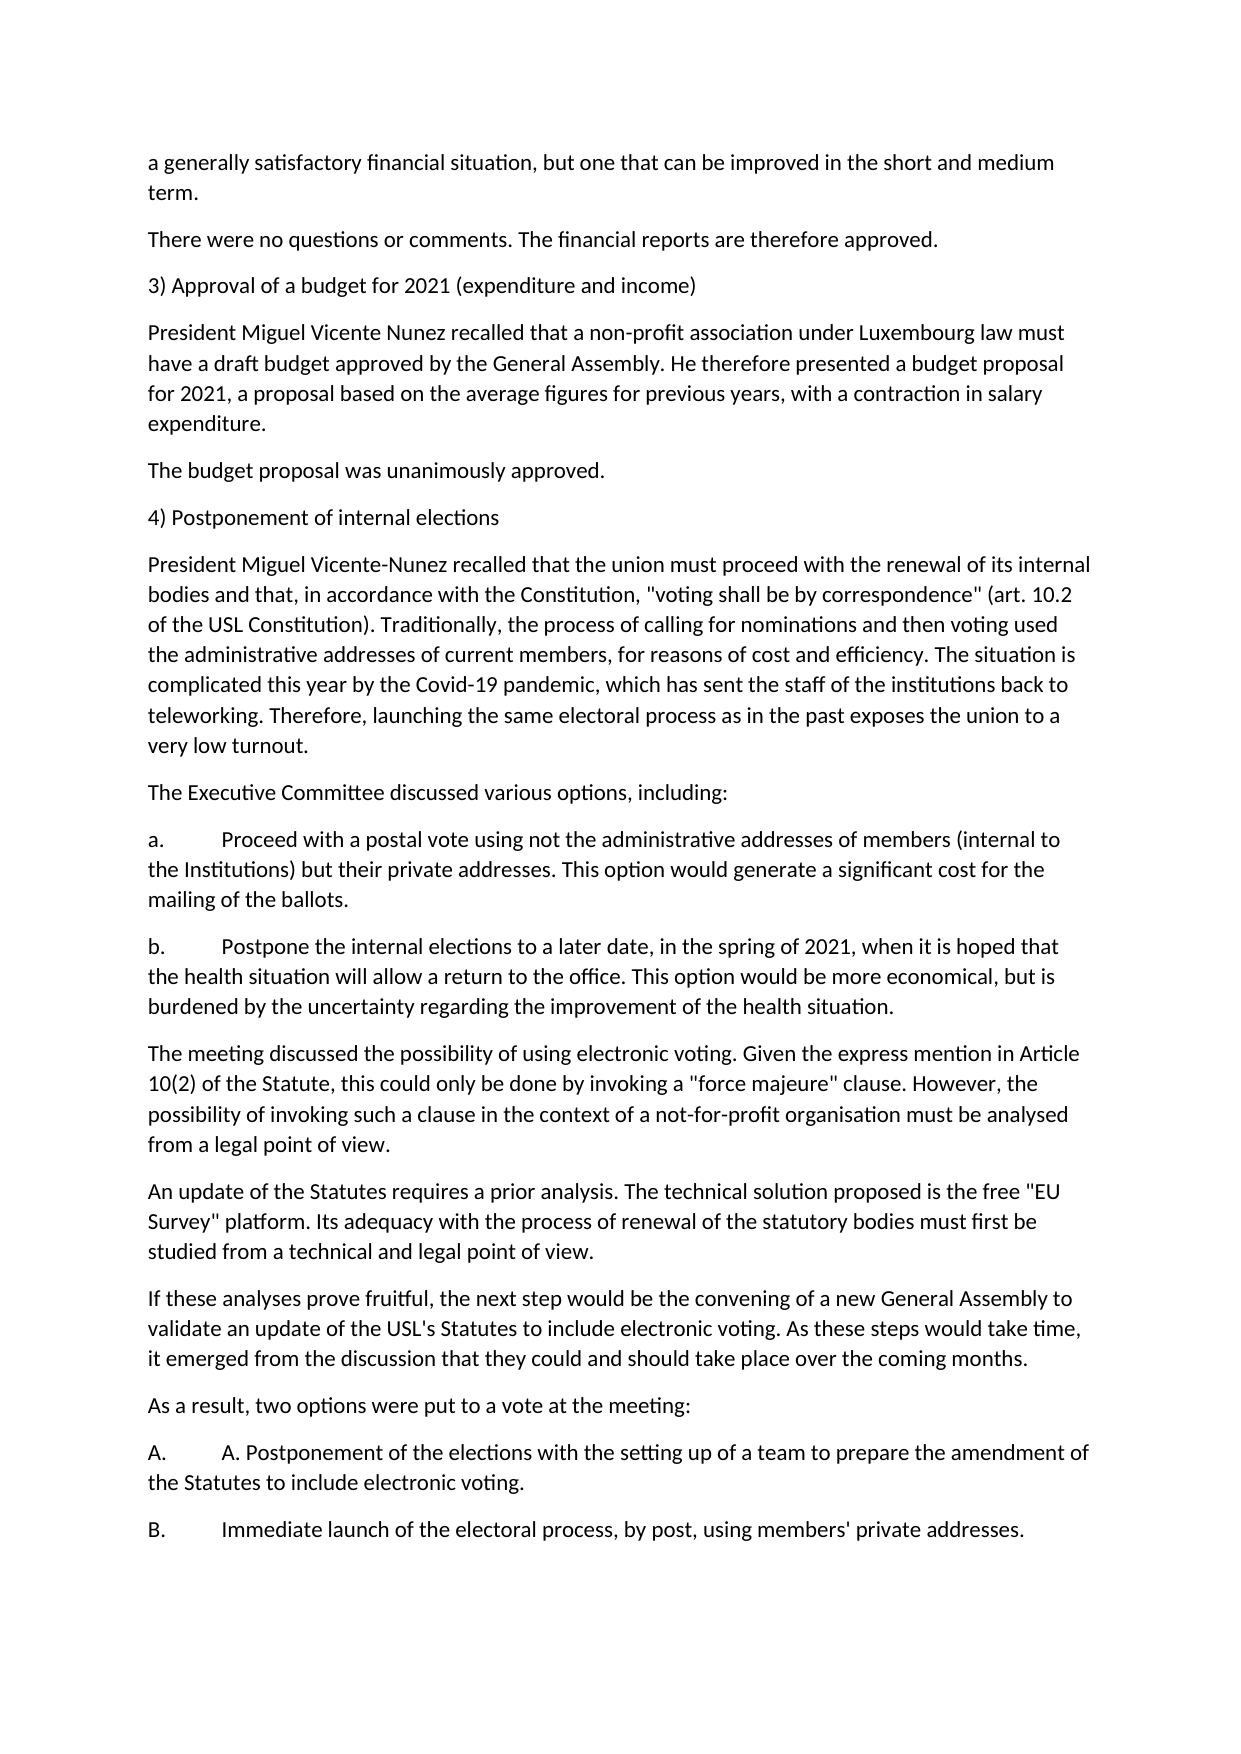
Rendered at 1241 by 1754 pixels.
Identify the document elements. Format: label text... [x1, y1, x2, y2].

text B. Immediate launch of the electoral process, by post, using members' private addresses. [148, 1515, 1093, 1543]
text a. Proceed with a postal vote using not the administrative addresses of members (internal to the Institutions) but their private addresses. This option would generate a significant cost for the mailing of the ballots. [148, 825, 1093, 913]
text 3) Approval of a budget for 2021 (expenditure and income) [148, 272, 1093, 299]
text If these analyses prove fruitful, the next step would be the convening of a new General Assembly to validate an update of the USL's Statutes to include electronic voting. As these steps would take time, it emerged from the discussion that they could and should take place over the coming months. [148, 1284, 1093, 1372]
text The budget proposal was unanimously approved. [148, 456, 1093, 484]
text President Miguel Vicente-Nunez recalled that the union must proceed with the renewal of its internal bodies and that, in accordance with the Constitution, "voting shall be by correspondence" (art. 10.2 of the USL Constitution). Traditionally, the process of calling for nominations and then voting used the administrative addresses of current members, for reasons of cost and efficiency. The situation is complicated this year by the Covid-19 pandemic, which has sent the staff of the institutions back to teleworking. Therefore, launching the same electoral process as in the past exposes the union to a very low turnout. [148, 550, 1093, 759]
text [148, 148, 1093, 206]
text The Executive Committee discussed various options, including: [148, 778, 1093, 806]
text A. A. Postponement of the elections with the setting up of a team to prepare the amendment of the Statutes to include electronic voting. [148, 1438, 1093, 1496]
text An update of the Statutes requires a prior analysis. The technical solution proposed is the free "EU Survey" platform. Its adequacy with the process of renewal of the statutory bodies must first be studied from a technical and legal point of view. [148, 1177, 1093, 1265]
text President Miguel Vicente Nunez recalled that a non-profit association under Luxembourg law must have a draft budget approved by the General Assembly. He therefore presented a budget proposal for 2021, a proposal based on the average figures for previous years, with a contraction in salary expenditure. [148, 318, 1093, 437]
text There were no questions or comments. The financial reports are therefore approved. [148, 225, 1093, 253]
text As a result, two options were put to a vote at the meeting: [148, 1391, 1093, 1419]
text 4) Postponement of internal elections [148, 503, 1093, 531]
text The meeting discussed the possibility of using electronic voting. Given the express mention in Article 10(2) of the Statute, this could only be done by invoking a "force majeure" clause. However, the possibility of invoking such a clause in the context of a not-for-profit organisation must be analysed from a legal point of view. [148, 1039, 1093, 1158]
text b. Postpone the internal elections to a later date, in the spring of 2021, when it is hoped that the health situation will allow a return to the office. This option would be more economical, but is burdened by the uncertainty regarding the improvement of the health situation. [148, 932, 1093, 1020]
